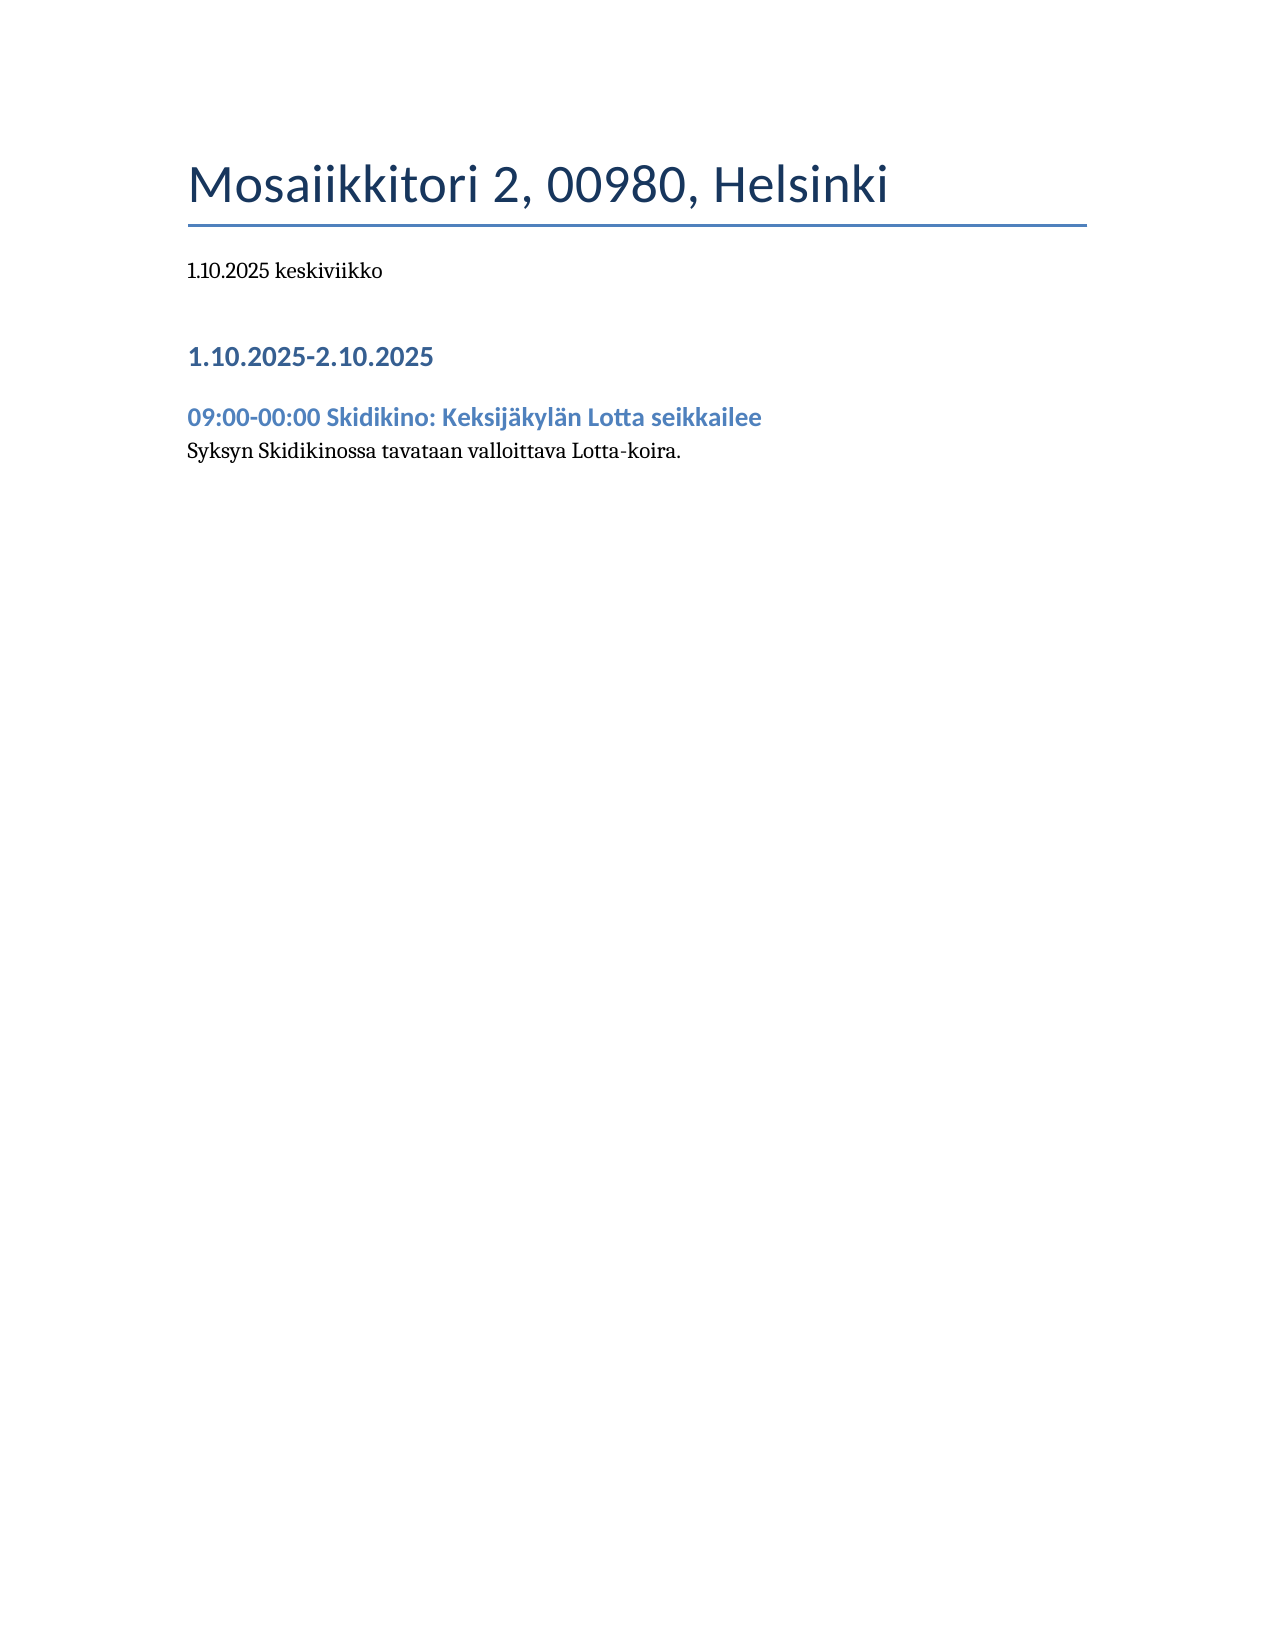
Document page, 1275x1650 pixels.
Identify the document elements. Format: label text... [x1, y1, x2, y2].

text Syksyn Skidikinossa tavataan valloittava Lotta-koira. [187, 438, 1087, 464]
subtitle 09:00-00:00 Skidikino: Keksijäkylän Lotta seikkailee [187, 400, 1087, 433]
subtitle 1.10.2025-2.10.2025 [187, 338, 1087, 374]
text 1.10.2025 keskiviikko [187, 258, 1087, 284]
title Mosaiikkitori 2, 00980, Helsinki [187, 150, 1087, 227]
